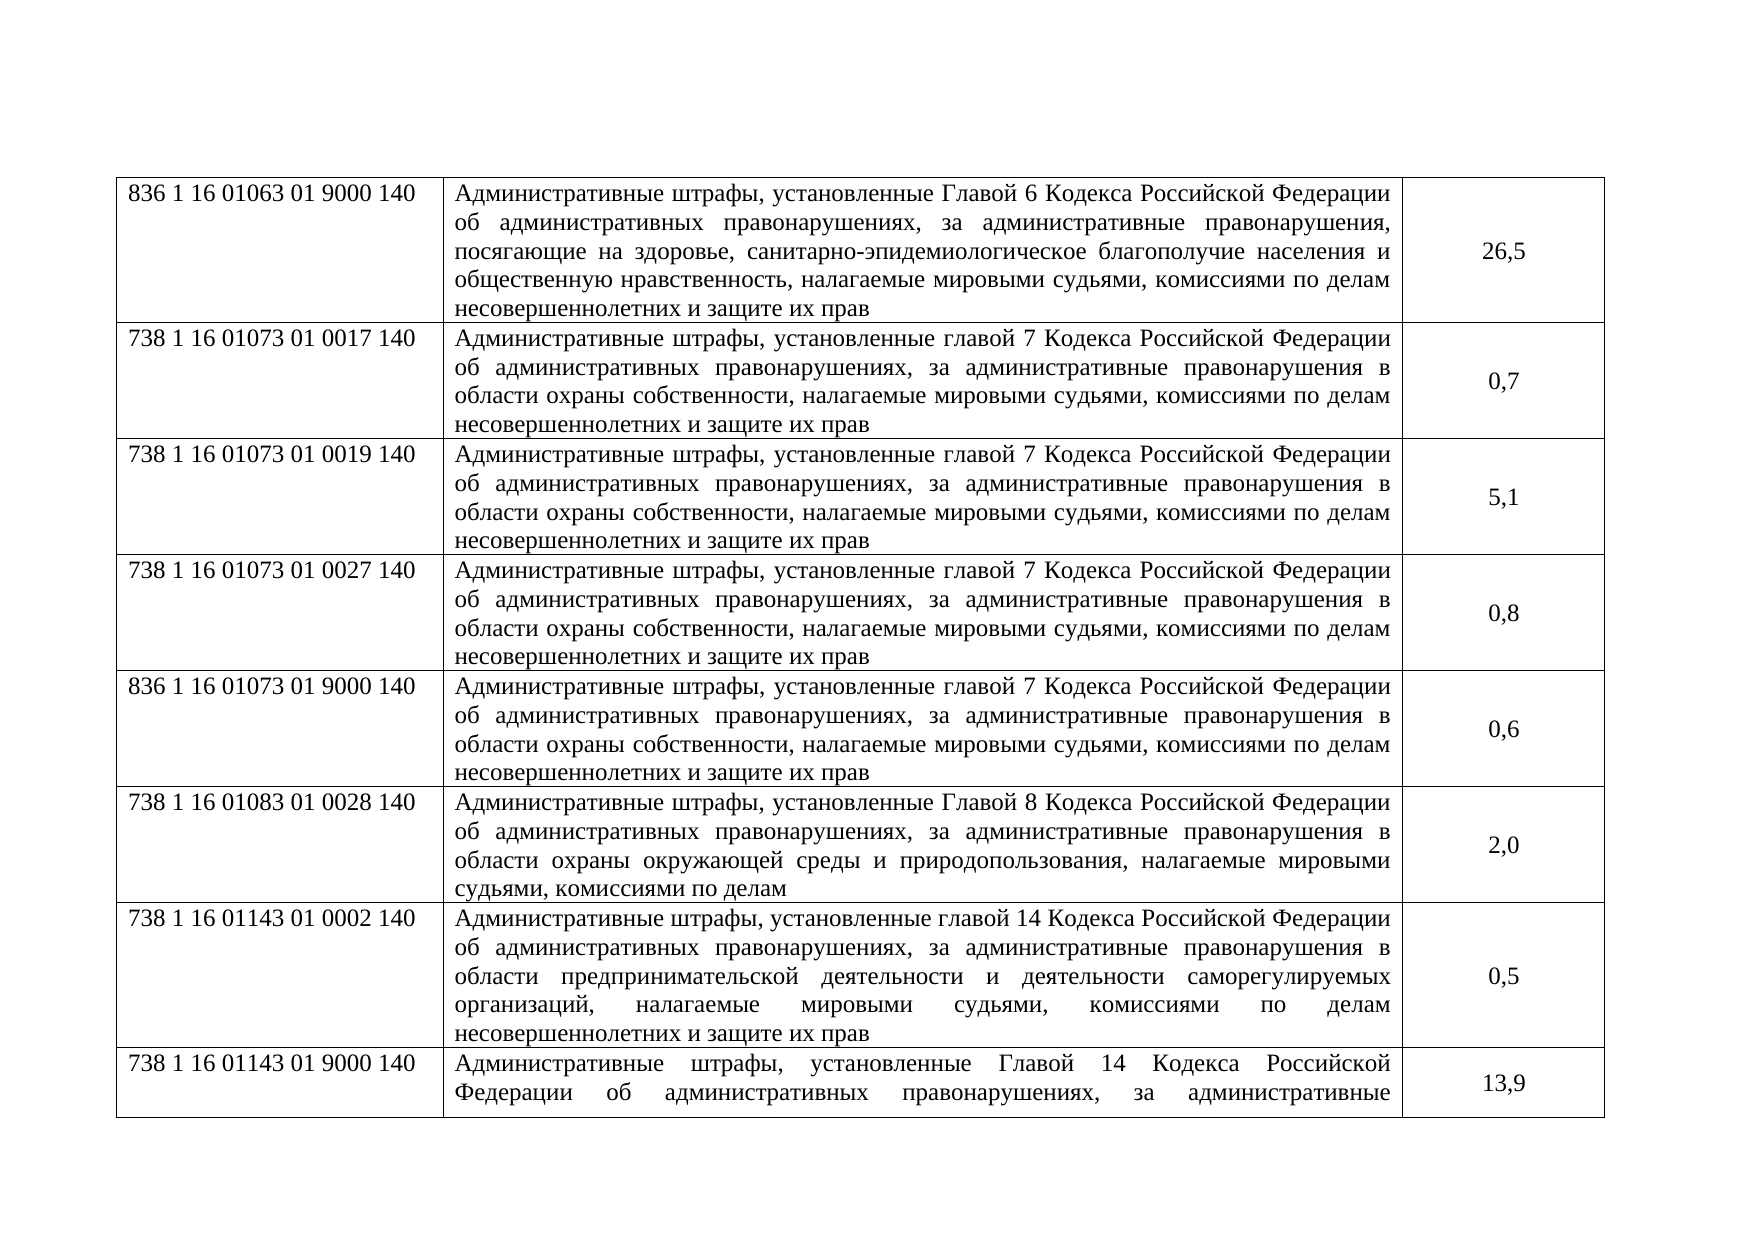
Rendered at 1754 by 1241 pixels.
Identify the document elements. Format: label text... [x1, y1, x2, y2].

table_cell Административные штрафы, установленные главой 7 Кодекса Российской Федерации об административных правонарушениях, за административные правонарушения в области охраны собственности, налагаемые мировыми судьями, комиссиями по делам несовершеннолетних и защите их прав [444, 555, 1402, 670]
table_cell Административные штрафы, установленные Главой 8 Кодекса Российской Федерации об административных правонарушениях, за административные правонарушения в области охраны окружающей среды и природопользования, налагаемые мировыми судьями, комиссиями по делам [444, 787, 1402, 902]
table_cell 738 1 16 01083 01 0028 140 [117, 787, 443, 902]
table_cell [117, 1048, 443, 1117]
table_cell 738 1 16 01073 01 0017 140 [117, 323, 443, 438]
table_cell Административные штрафы, установленные главой 7 Кодекса Российской Федерации об административных правонарушениях, за административные правонарушения в области охраны собственности, налагаемые мировыми судьями, комиссиями по делам несовершеннолетних и защите их прав [444, 323, 1402, 438]
table_cell 13,9 [1403, 1048, 1604, 1117]
table_cell Административные штрафы, установленные главой 7 Кодекса Российской Федерации об административных правонарушениях, за административные правонарушения в области охраны собственности, налагаемые мировыми судьями, комиссиями по делам несовершеннолетних и защите их прав [444, 439, 1402, 554]
table_cell 2,0 [1403, 787, 1604, 902]
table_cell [444, 1048, 1402, 1117]
table_cell 738 1 16 01143 01 0002 140 [117, 903, 443, 1047]
table_cell 836 1 16 01073 01 9000 140 [117, 671, 443, 786]
table_cell 0,6 [1403, 671, 1604, 786]
table_cell 738 1 16 01073 01 0019 140 [117, 439, 443, 554]
table_cell 0,5 [1403, 903, 1604, 1047]
table_cell 0,8 [1403, 555, 1604, 670]
table_cell Административные штрафы, установленные главой 14 Кодекса Российской Федерации об административных правонарушениях, за административные правонарушения в области предпринимательской деятельности и деятельности саморегулируемых организаций, налагаемые мировыми судьями, комиссиями по делам несовершеннолетних и защите их прав [444, 903, 1402, 1047]
table_cell Административные штрафы, установленные Главой 6 Кодекса Российской Федерации об административных правонарушениях, за административные правонарушения, посягающие на здоровье, санитарно-эпидемиологическое благополучие населения и общественную нравственность, налагаемые мировыми судьями, комиссиями по делам несовершеннолетних и защите их прав [444, 178, 1402, 322]
table_cell 836 1 16 01063 01 9000 140 [117, 178, 443, 322]
table_cell Административные штрафы, установленные главой 7 Кодекса Российской Федерации об административных правонарушениях, за административные правонарушения в области охраны собственности, налагаемые мировыми судьями, комиссиями по делам несовершеннолетних и защите их прав [444, 671, 1402, 786]
table_cell 5,1 [1403, 439, 1604, 554]
table_cell 0,7 [1403, 323, 1604, 438]
table_cell 738 1 16 01073 01 0027 140 [117, 555, 443, 670]
table_cell 26,5 [1403, 178, 1604, 322]
